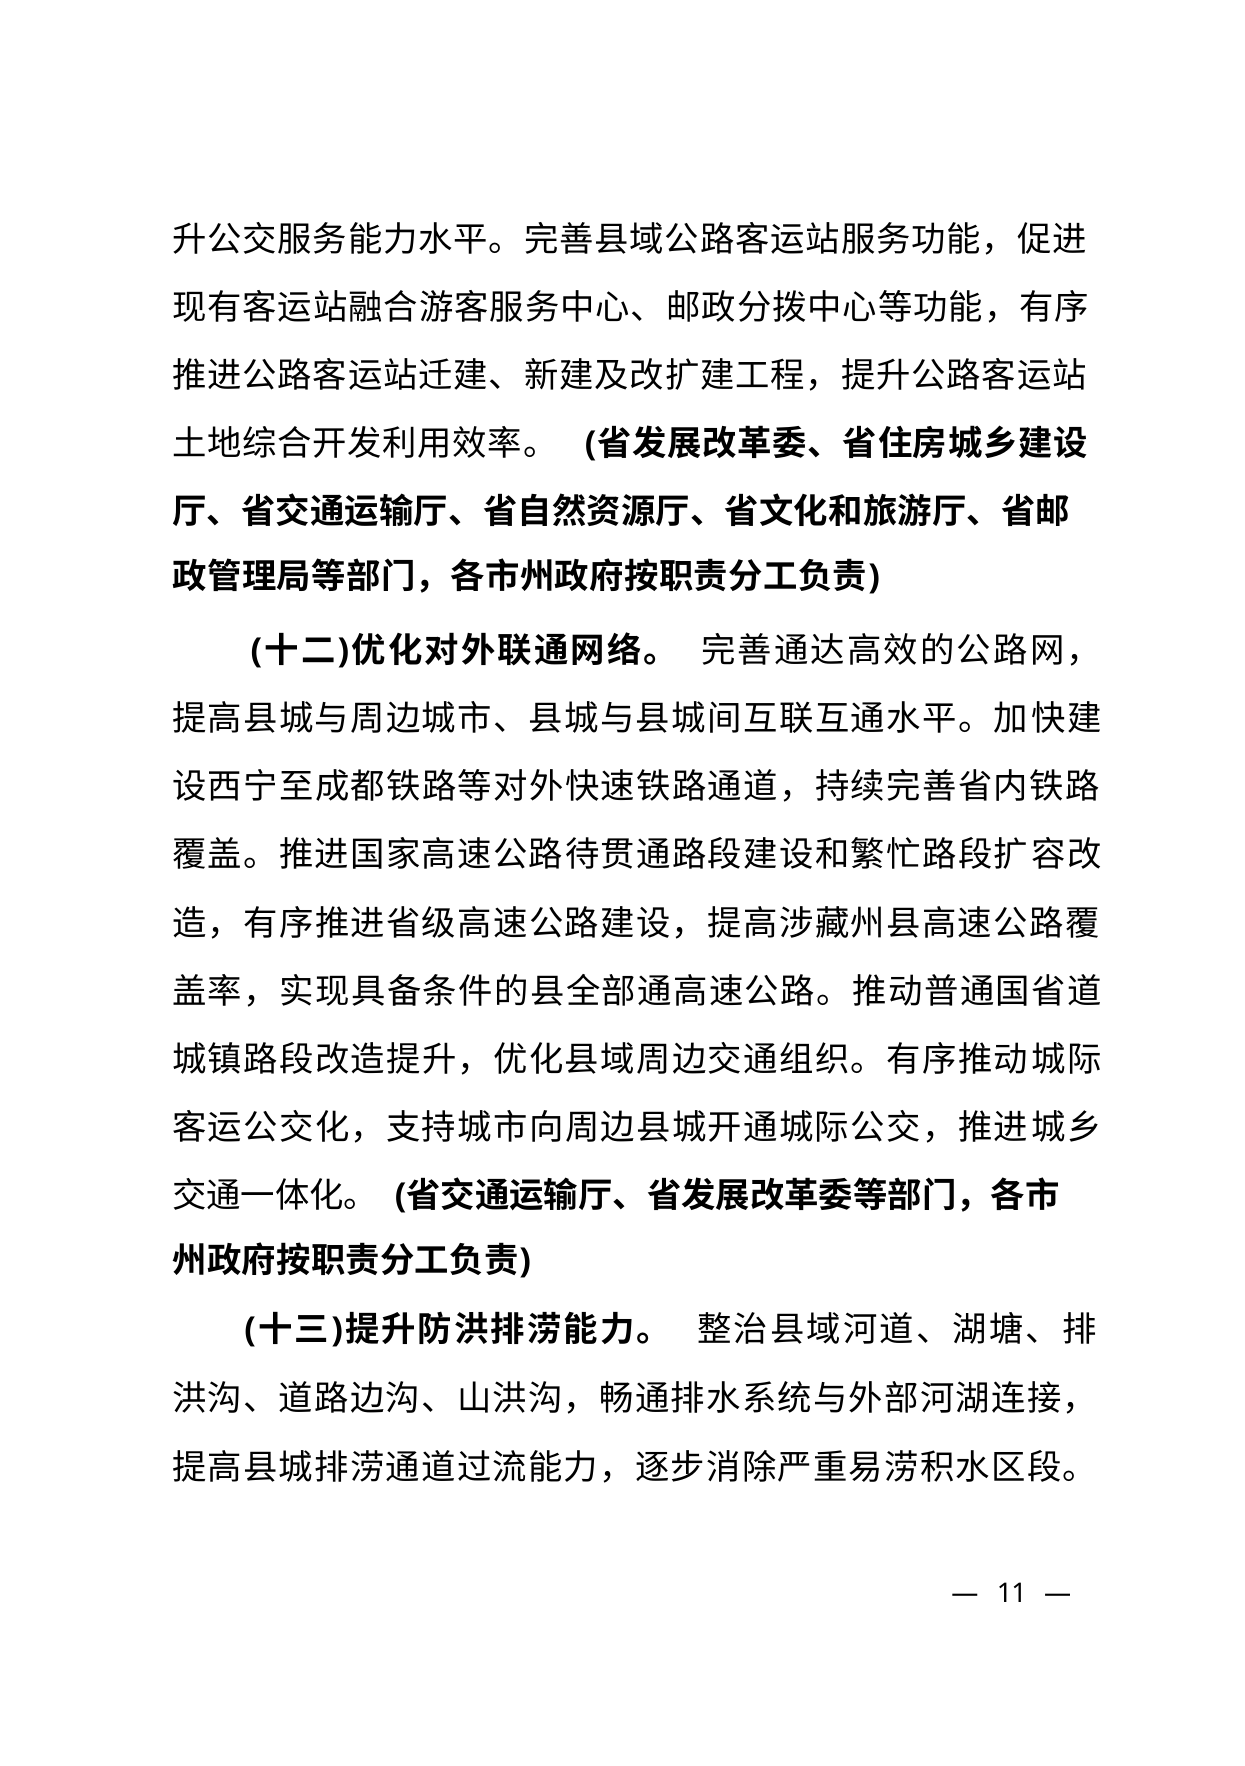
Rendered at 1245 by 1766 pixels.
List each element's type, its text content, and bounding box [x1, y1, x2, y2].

text 州政府按职责分工负责) [172, 1236, 1102, 1282]
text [172, 1302, 1097, 1489]
text 升公交服务能力水平。完善县域公路客运站服务功能，促进 现有客运站融合游客服务中心、邮政分拨中心等功能，有序 推进公路客运站迁建、新建及改扩建工程，提升公路客运站 土地综合开发利用效率。 (省发展改革委、省住房城乡建设 厅、省交通运输厅、省自然资源厅、省文化和旅游厅、省邮 [172, 211, 1089, 533]
text (十二)优化对外联通网络。 完善通达高效的公路网， 提高县城与周边城市、县城与县城间互联互通水平。加快建 设西宁至成都铁路等对外快速铁路通道，持续完善省内铁路 覆盖。推进国家高速公路待贯通路段建设和繁忙路段扩容改 造，有序推进省级高速公路建设，提高涉藏州县高速公路覆 盖率，实现具备条件的县全部通高速公路。推动普通国省道 城镇路段改造提升，优化县域周边交通组织。有序推动城际 客运公交化，支持城市向周边县城开通城际公交，推进城乡 交通一体化。 (省交通运输厅、省发展改革委等部门，各市 [172, 622, 1102, 1218]
text 政管理局等部门，各市州政府按职责分工负责) [172, 552, 1102, 597]
